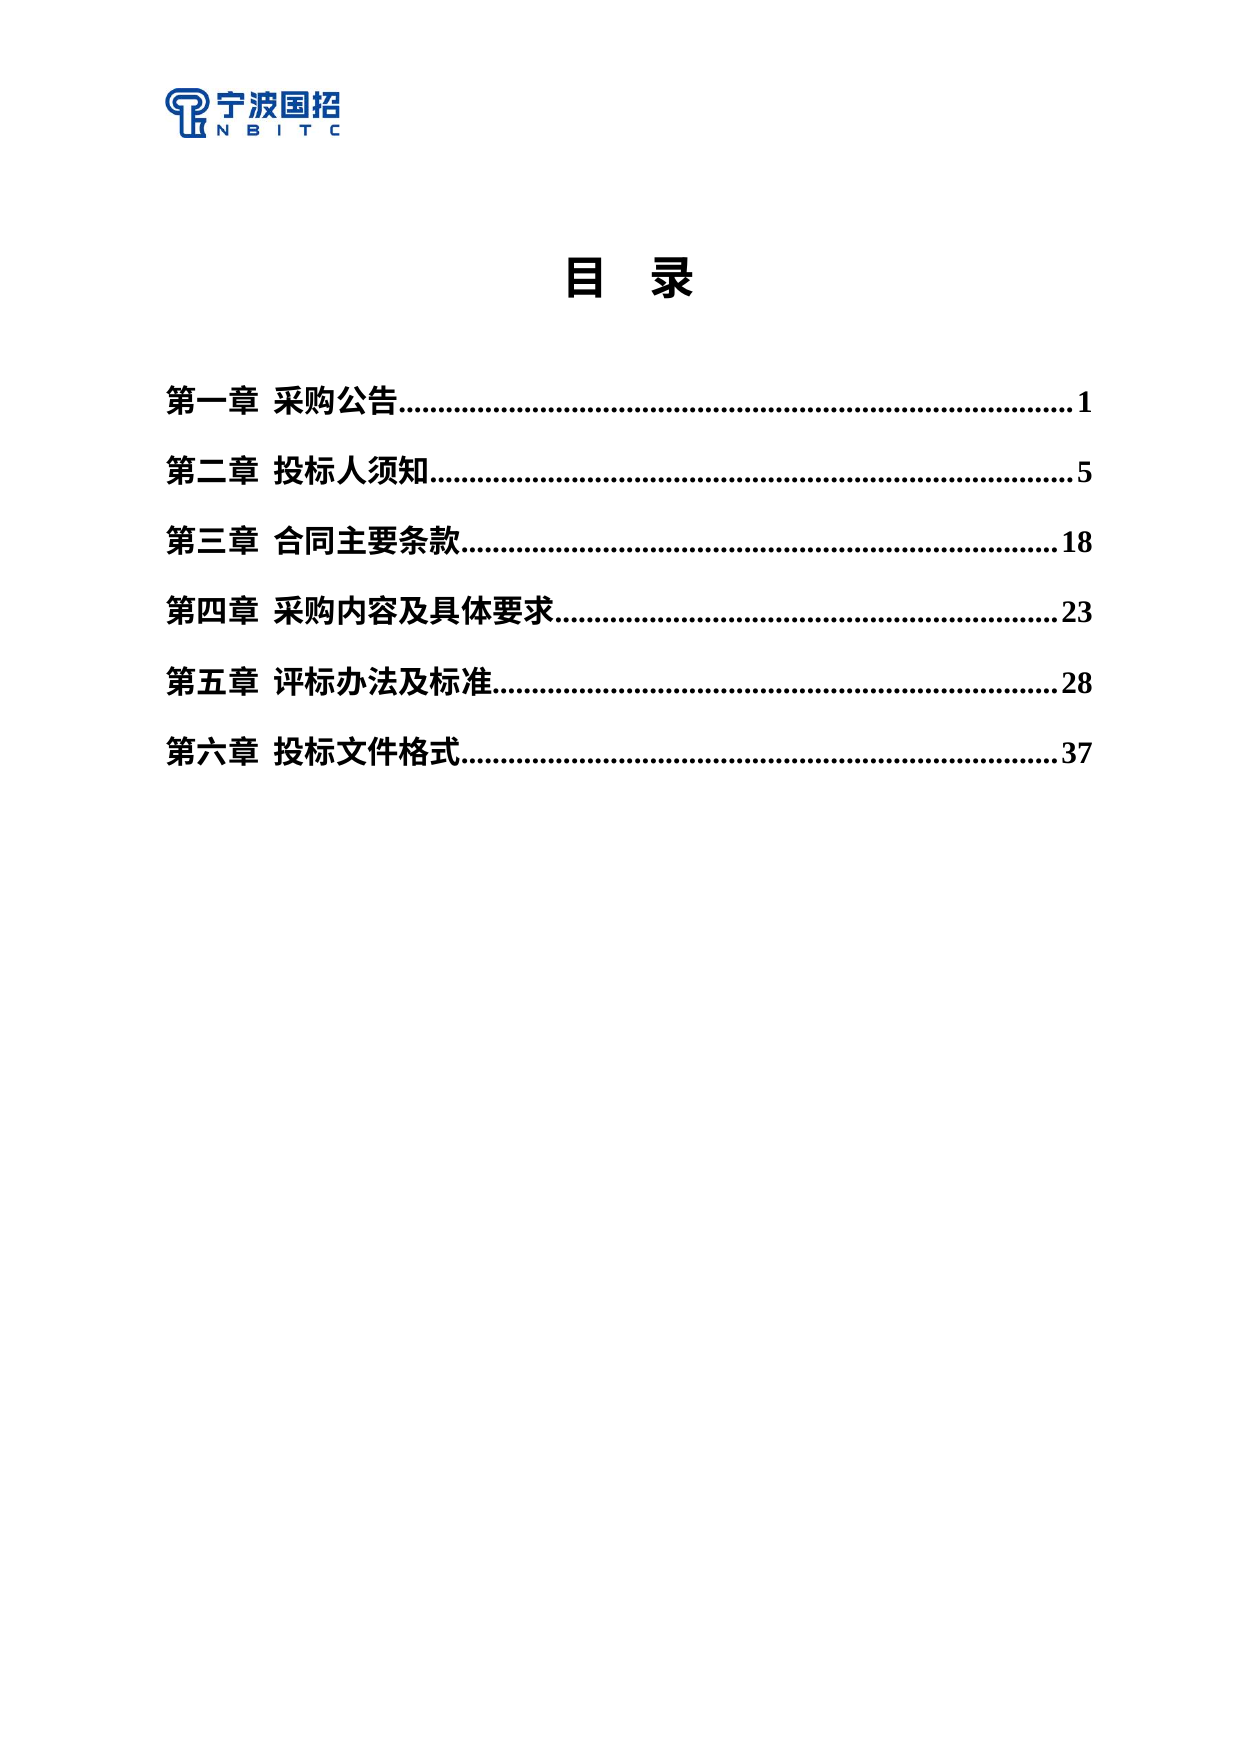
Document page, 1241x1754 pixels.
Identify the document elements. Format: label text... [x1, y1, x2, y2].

text 第二章 投标人须知 5 [165, 446, 1092, 491]
text 第五章 评标办法及标准 28 [165, 657, 1092, 702]
text 第四章 采购内容及具体要求 23 [165, 587, 1092, 632]
text 第三章 合同主要条款 18 [165, 516, 1092, 562]
text 第六章 投标文件格式 37 [165, 727, 1092, 772]
text 第一章 采购公告 1 [165, 376, 1092, 421]
text 目 录 [165, 241, 1092, 308]
picture [165, 88, 340, 138]
